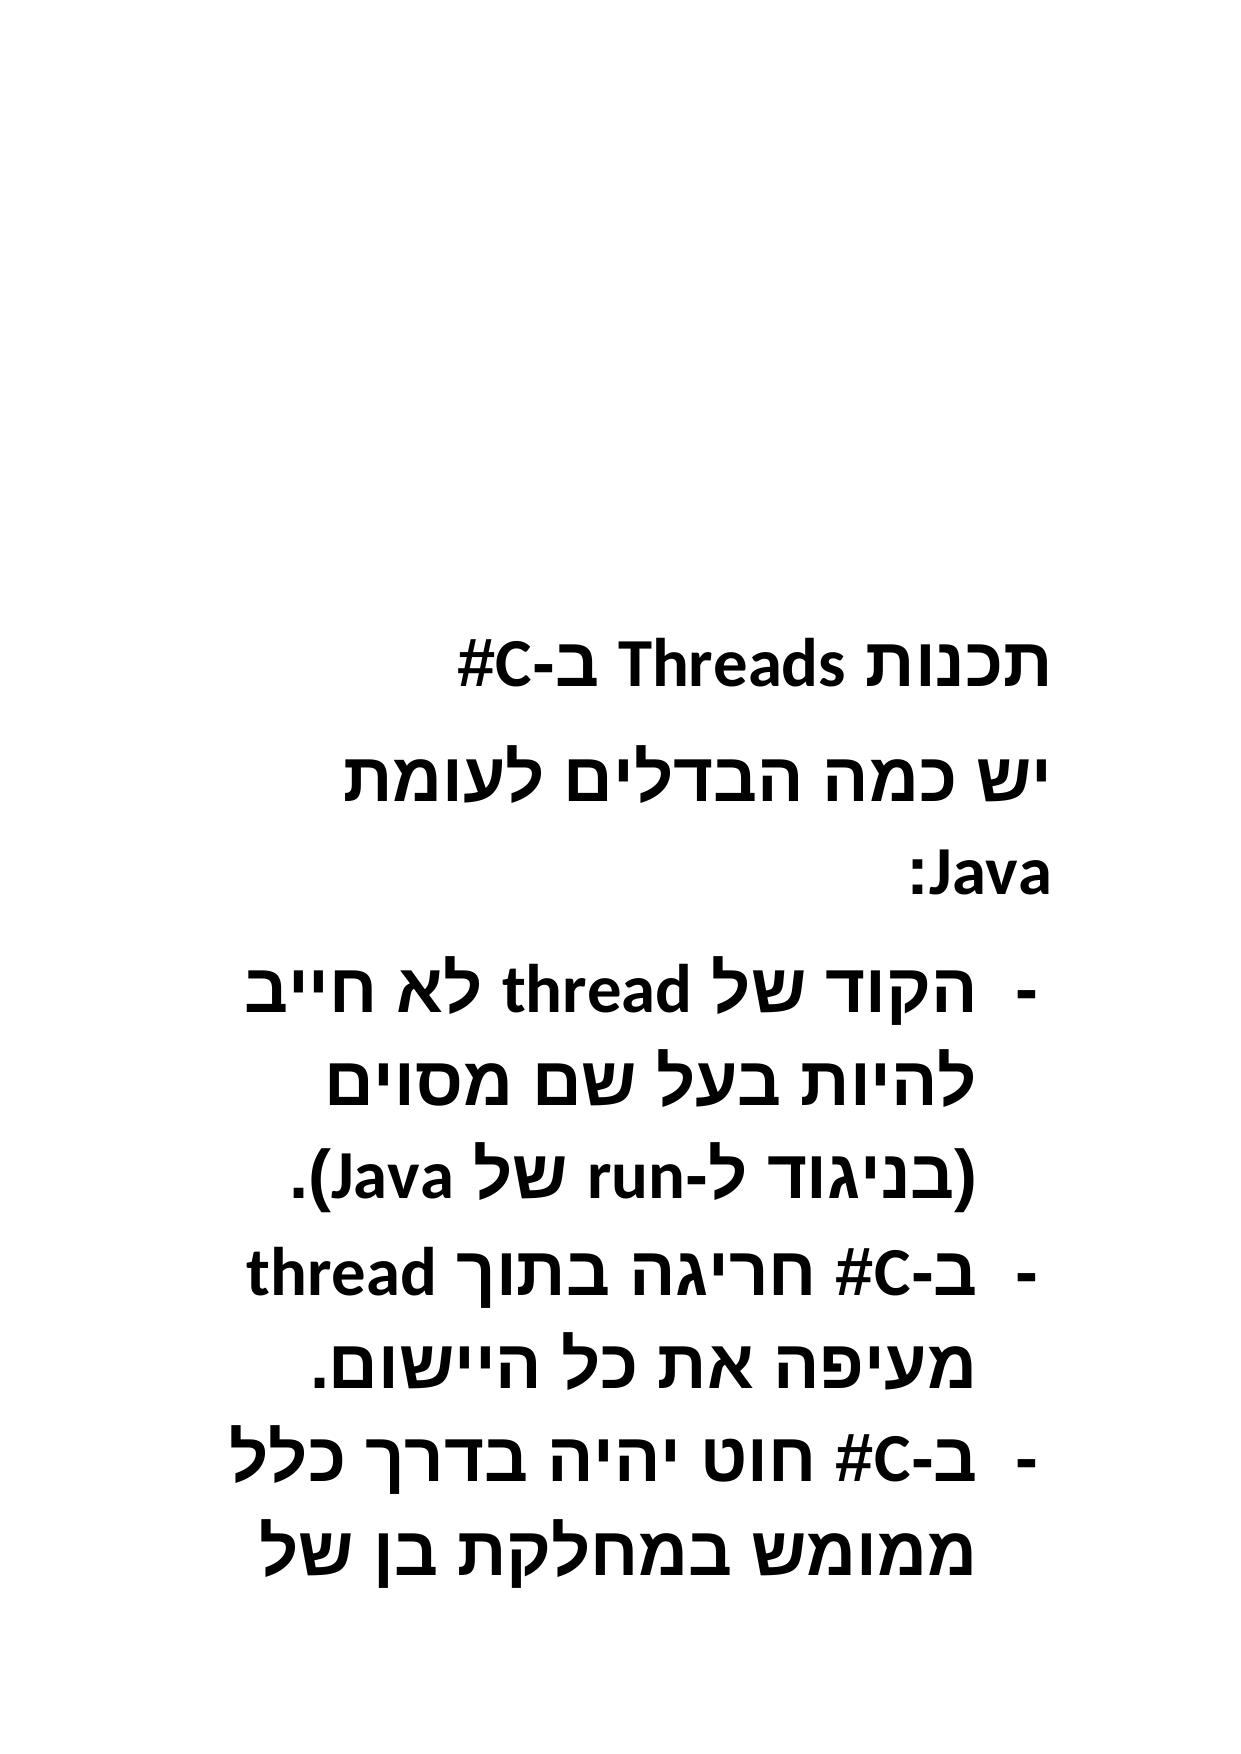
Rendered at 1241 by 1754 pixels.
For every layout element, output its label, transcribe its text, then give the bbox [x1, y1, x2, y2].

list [187, 1415, 1015, 1590]
text יש כמה הבדלים לעומת Java: [187, 736, 1053, 912]
list ב-C# חריגה בתוך thread מעיפה את כל היישום. [187, 1228, 1015, 1403]
list הקוד של thread לא חייב להיות בעל שם מסוים (בניגוד ל-run של Java). [187, 945, 1015, 1216]
text תכנות Threads ב-C# [187, 619, 1053, 703]
